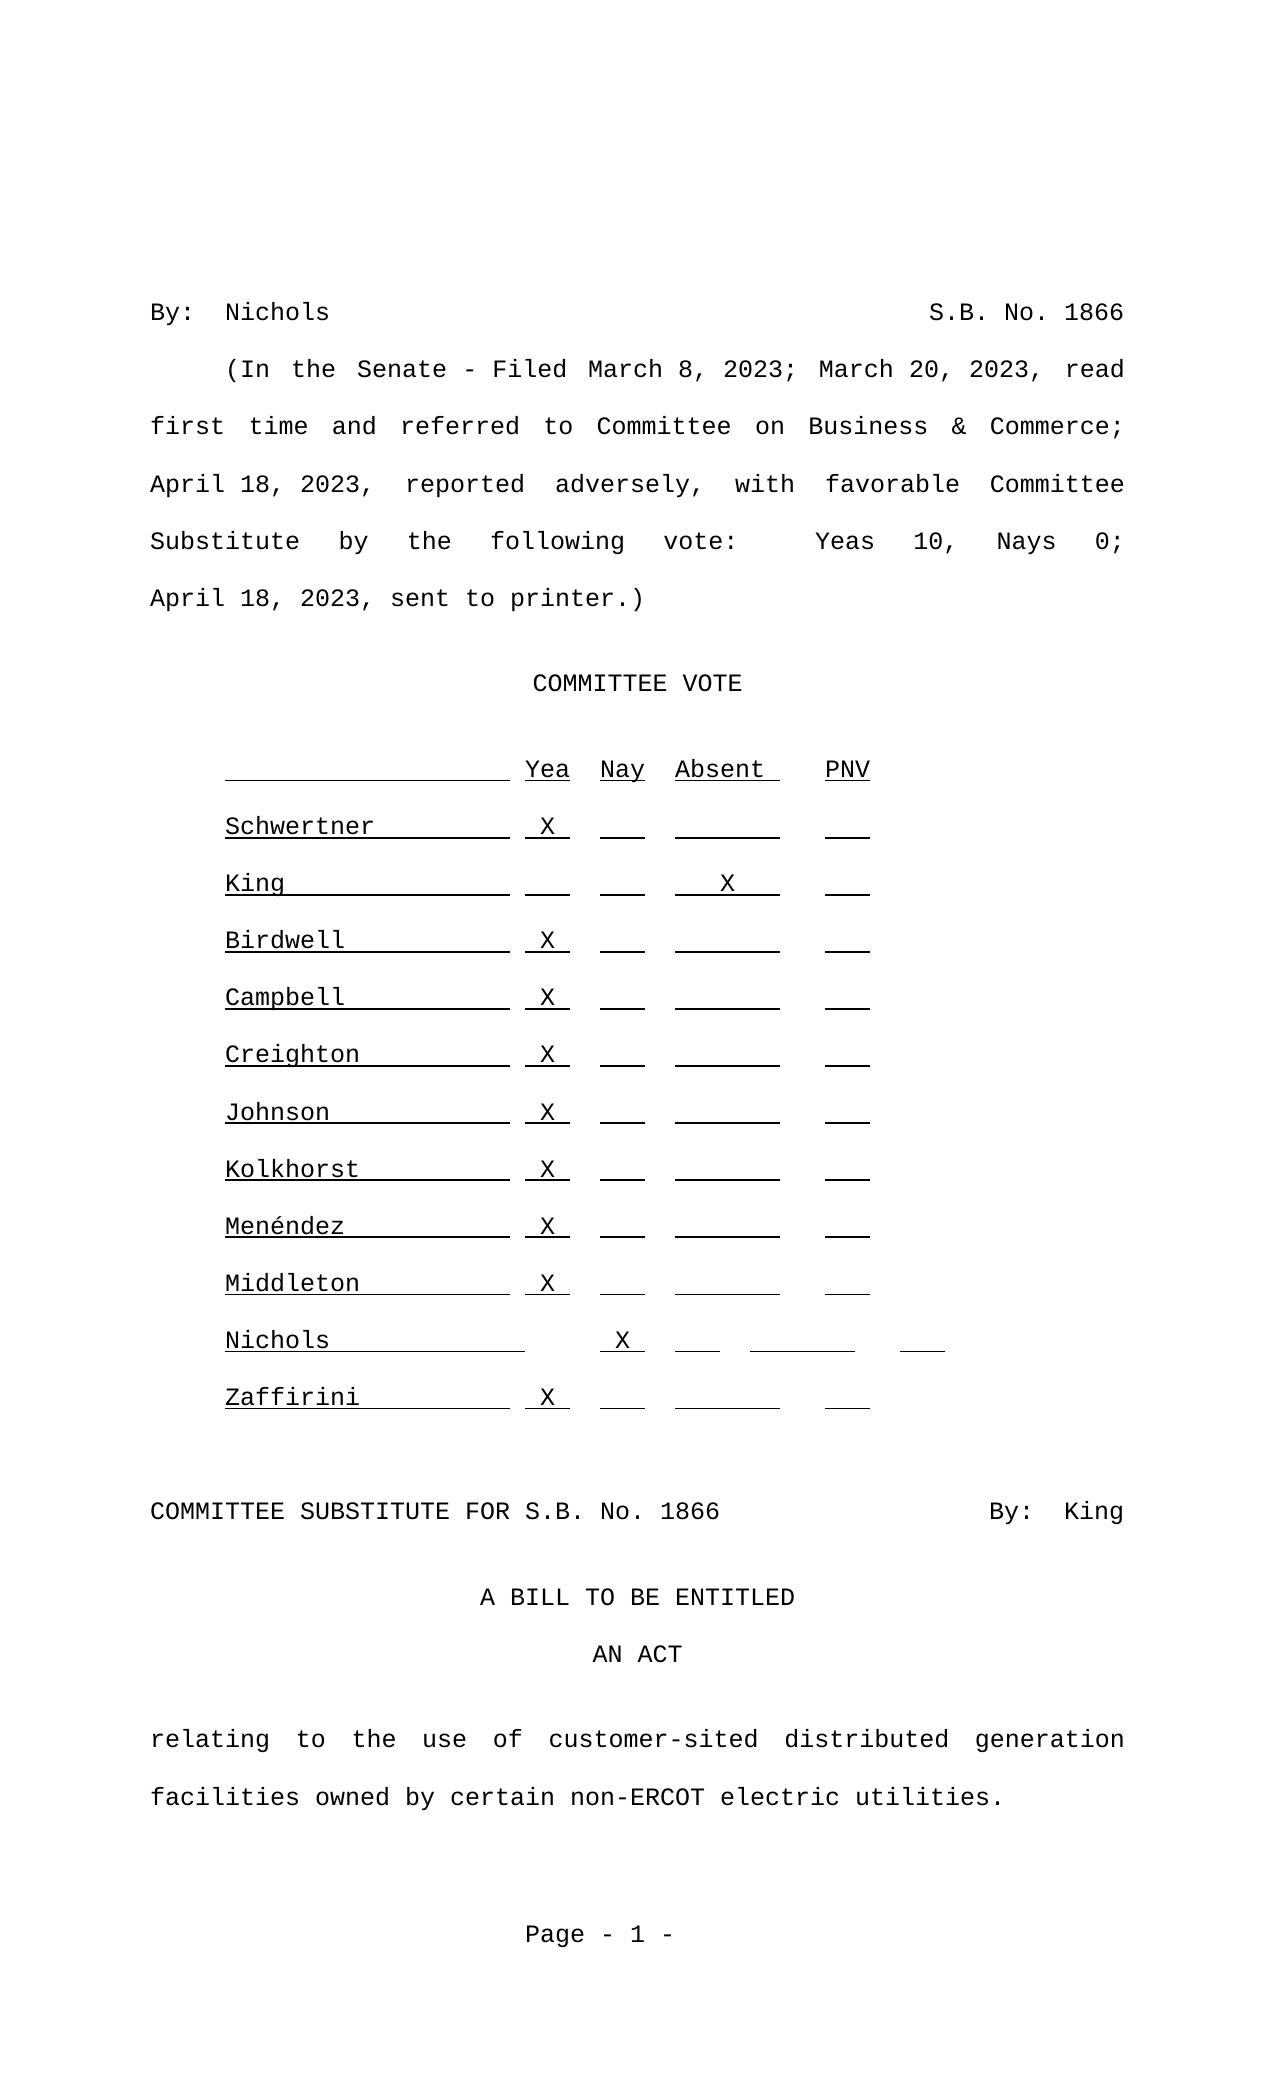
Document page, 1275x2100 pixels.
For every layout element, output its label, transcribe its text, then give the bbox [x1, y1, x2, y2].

text (In the Senate - Filed March 8, 2023; March 20, 2023, read first time and referred to Committee on Business & Commerce; April 18, 2023, reported adversely, with favorable Committee Substitute by the following vote: Yeas 10, Nays 0; April 18, 2023, sent to printer.) [150, 357, 1125, 614]
text AN ACT [150, 1641, 1125, 1670]
text COMMITTEE SUBSTITUTE FOR S.B. No. 1866 By: King [150, 1498, 1125, 1527]
text Zaffirini X [150, 1384, 975, 1413]
text Yea Nay Absent PNV [150, 756, 975, 785]
text COMMITTEE VOTE [150, 671, 1125, 699]
text Birdwell X [150, 928, 975, 956]
text By: Nichols S.B. No. 1866 [150, 300, 1125, 328]
text A BILL TO BE ENTITLED [150, 1584, 1125, 1613]
text Nichols X [150, 1327, 975, 1356]
text relating to the use of customer-sited distributed generation facilities owned by certain non-ERCOT electric utilities. [150, 1727, 1125, 1812]
text Menéndez X [150, 1213, 975, 1242]
text King X [150, 871, 975, 899]
text Creighton X [150, 1042, 975, 1070]
text Campbell X [150, 985, 975, 1013]
text Middleton X [150, 1270, 975, 1299]
text Schwertner X [150, 813, 975, 842]
text Kolkhorst X [150, 1156, 975, 1184]
text Johnson X [150, 1099, 975, 1127]
